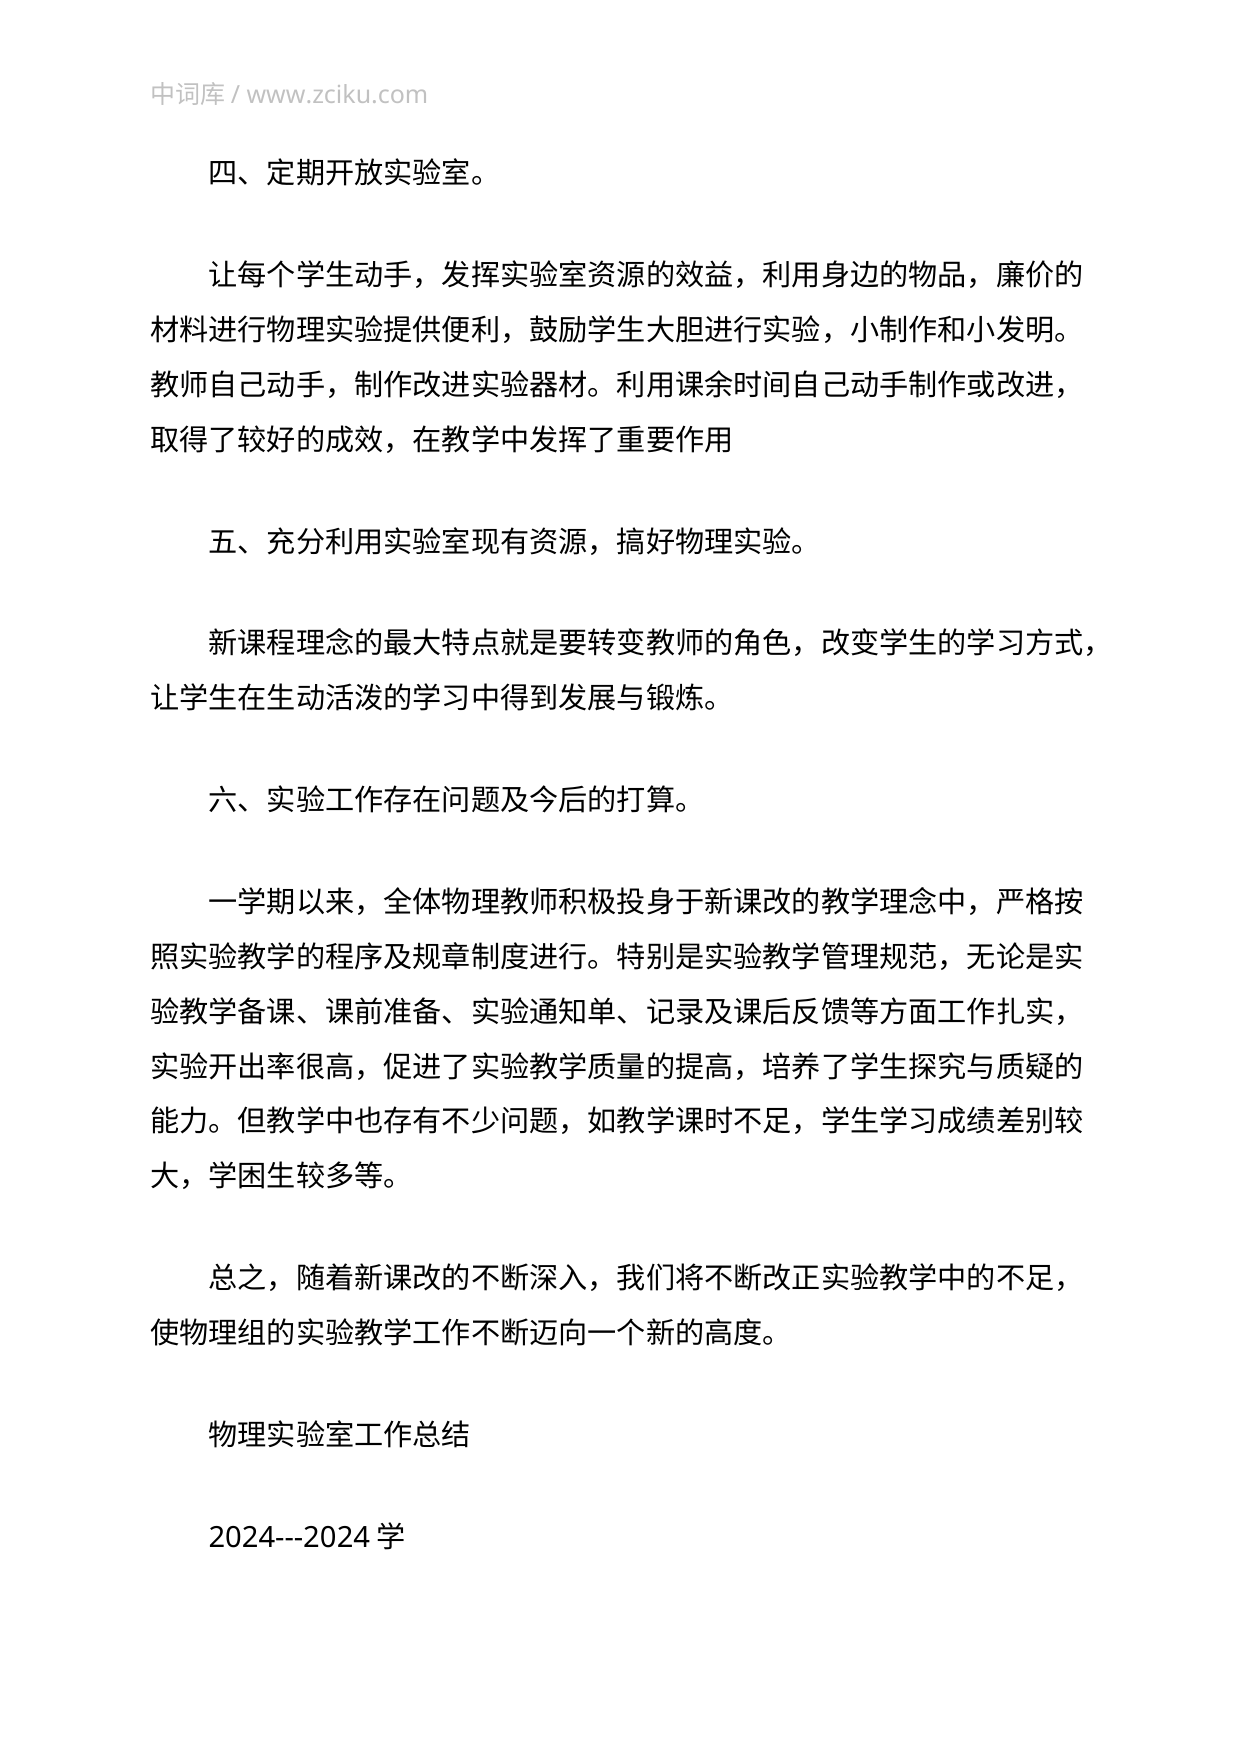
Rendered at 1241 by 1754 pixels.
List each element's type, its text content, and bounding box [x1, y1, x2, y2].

text 四、定期开放实验室。 [150, 150, 1090, 192]
text 2024---2024学 [150, 1513, 1090, 1556]
text 五、充分利用实验室现有资源，搞好物理实验。 [150, 518, 1090, 561]
text 让每个学生动手，发挥实验室资源的效益，利用身边的物品，廉价的材料进行物理实验提供便利，鼓励学生大胆进行实验，小制作和小发明。教师自己动手，制作改进实验器材。利用课余时间自己动手制作或改进，取得了较好的成效，在教学中发挥了重要作用 [150, 252, 1090, 459]
text 一学期以来，全体物理教师积极投身于新课改的教学理念中，严格按照实验教学的程序及规章制度进行。特别是实验教学管理规范，无论是实验教学备课、课前准备、实验通知单、记录及课后反馈等方面工作扎实，实验开出率很高，促进了实验教学质量的提高，培养了学生探究与质疑的能力。但教学中也存有不少问题，如教学课时不足，学生学习成绩差别较大，学困生较多等。 [150, 878, 1090, 1195]
text 六、实验工作存在问题及今后的打算。 [150, 777, 1090, 819]
text 总之，随着新课改的不断深入，我们将不断改正实验教学中的不足，使物理组的实验教学工作不断迈向一个新的高度。 [150, 1255, 1090, 1352]
text 新课程理念的最大特点就是要转变教师的角色，改变学生的学习方式，让学生在生动活泼的学习中得到发展与锻炼。 [150, 620, 1090, 717]
text 物理实验室工作总结 [150, 1411, 1090, 1454]
